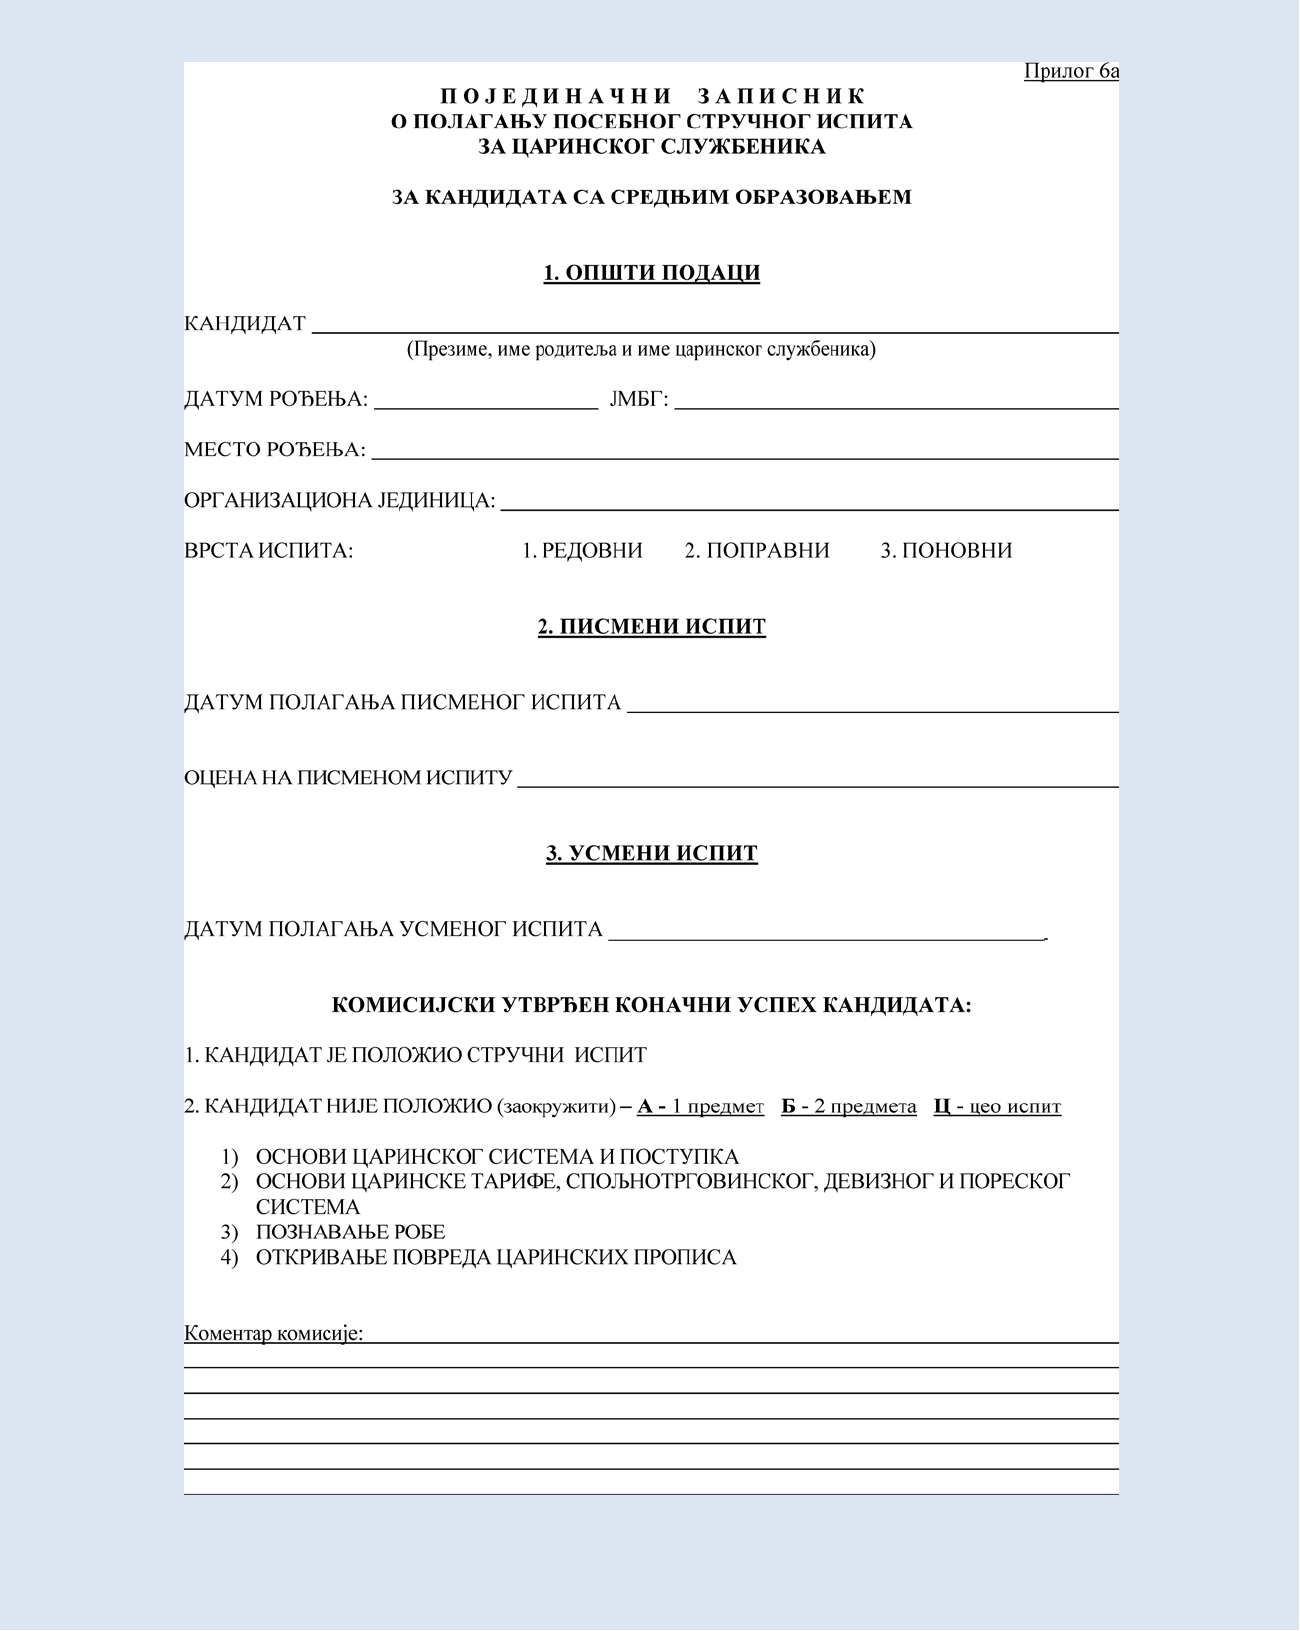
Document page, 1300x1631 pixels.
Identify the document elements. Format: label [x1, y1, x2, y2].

picture [183, 62, 1120, 1495]
